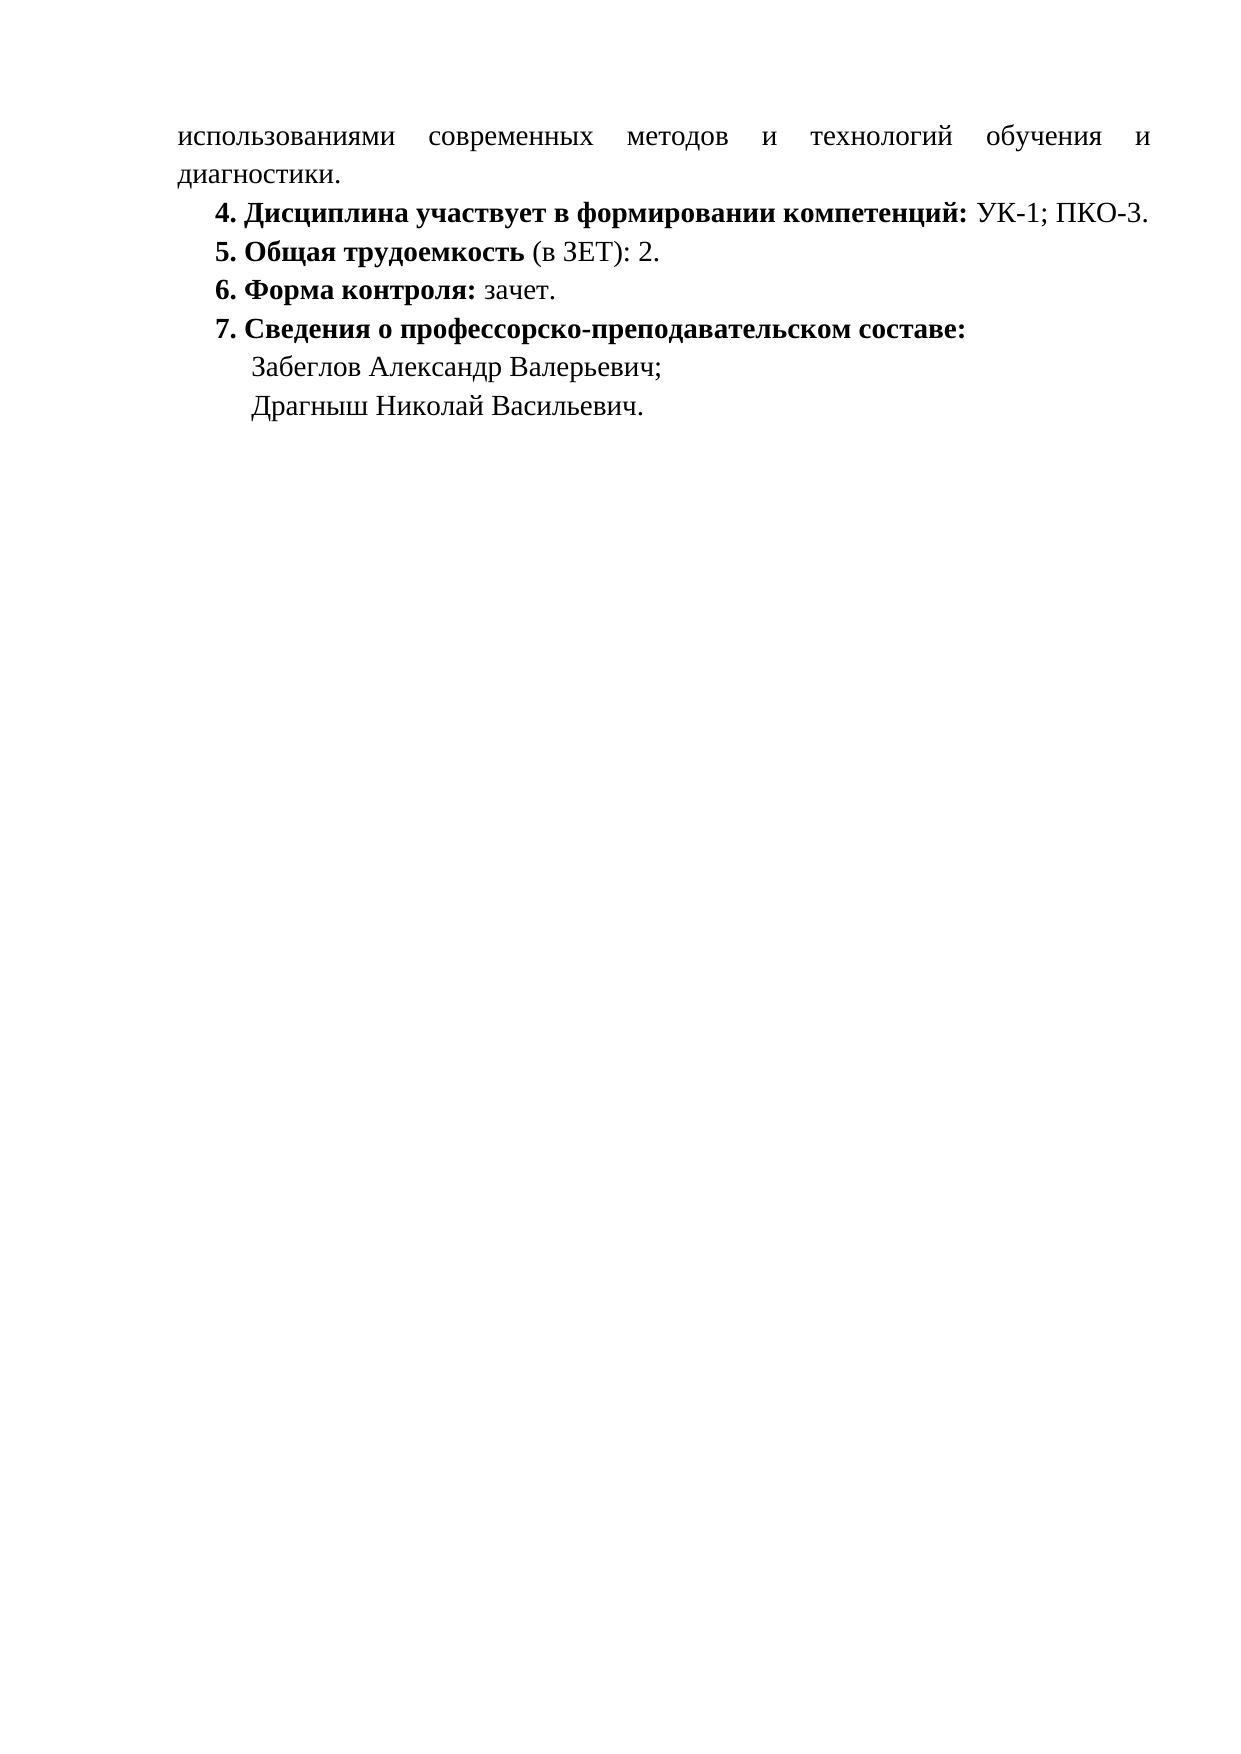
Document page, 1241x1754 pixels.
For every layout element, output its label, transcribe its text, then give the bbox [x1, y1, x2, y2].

text 7. Сведения о профессорско-преподавательском составе: [215, 311, 1152, 344]
text 4. Дисциплина участвует в формировании компетенций: УК-1; ПКО-3. [215, 195, 1152, 229]
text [177, 118, 1152, 190]
text Забеглов Александр Валерьевич; [215, 349, 1152, 383]
text Драгныш Николай Васильевич. [215, 388, 1152, 421]
text 5. Общая трудоемкость (в ЗЕТ): 2. [215, 234, 1152, 267]
text 6. Форма контроля: зачет. [215, 272, 1152, 306]
